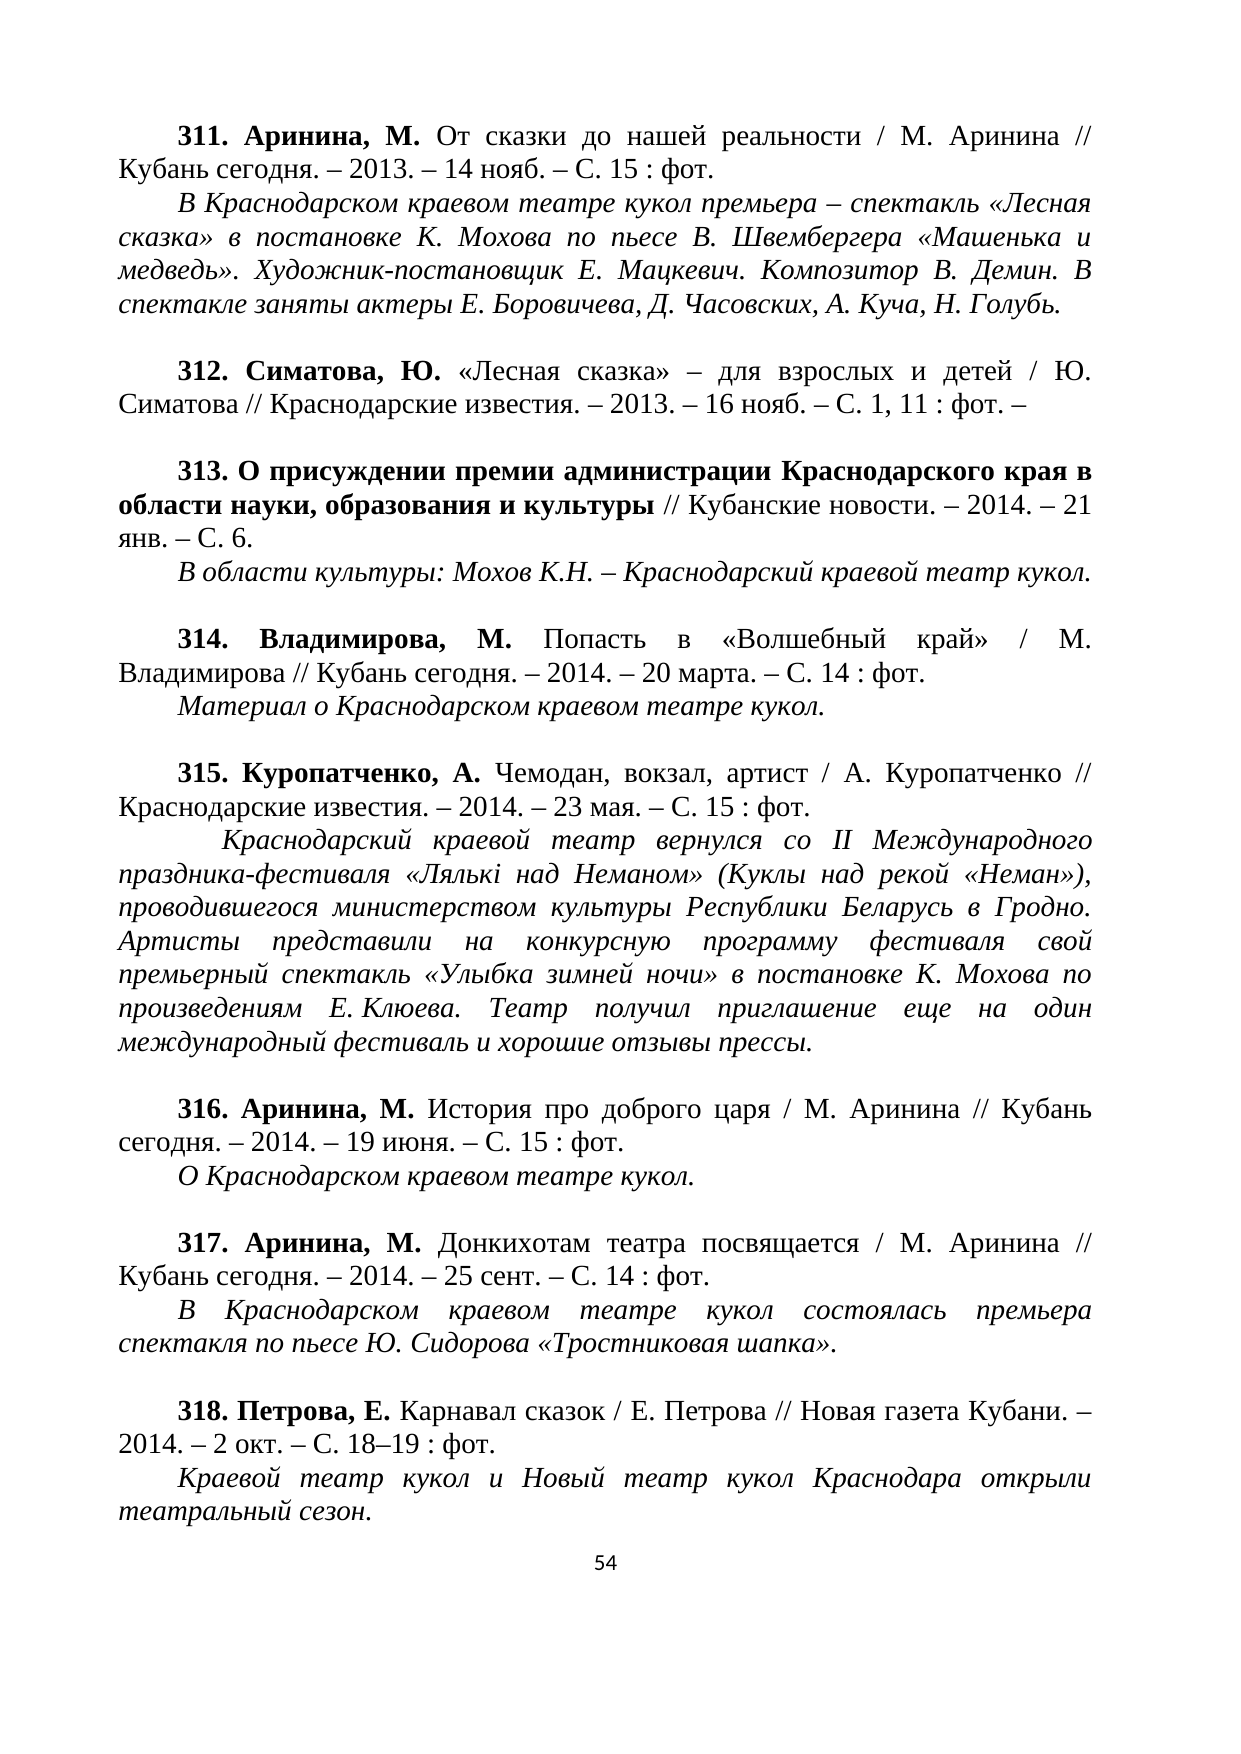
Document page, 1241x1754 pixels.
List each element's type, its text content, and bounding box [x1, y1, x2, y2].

text 317. Аринина, М. Донкихотам театра посвящается / М. Аринина // Кубань сегодня. – 2014. – 25 сент. – С. 14 : фот. [118, 1225, 1092, 1292]
text 316. Аринина, М. История про доброго царя / М. Аринина // Кубань сегодня. – 2014. – 19 июня. – С. 15 : фот. [118, 1091, 1092, 1158]
text В Краснодарском краевом театре кукол премьера – спектакль «Лесная сказка» в постановке К. Мохова по пьесе В. Швембергера «Машенька и медведь». Художник-постановщик Е. Мацкевич. Композитор В. Демин. В спектакле заняты актеры Е. Боровичева, Д. Часовских, А. Куча, Н. Голубь. [118, 185, 1092, 319]
text В области культуры: Мохов К.Н. – Краснодарский краевой театр кукол. [118, 554, 1092, 588]
text 314. Владимирова, М. Попасть в «Волшебный край» / М. Владимирова // Кубань сегодня. – 2014. – 20 марта. – С. 14 : фот. [118, 621, 1092, 688]
text О Краснодарском краевом театре кукол. [118, 1158, 1092, 1191]
text 315. Куропатченко, А. Чемодан, вокзал, артист / А. Куропатченко // Краснодарские известия. – 2014. – 23 мая. – С. 15 : фот. [118, 755, 1092, 822]
text 311. Аринина, М. От сказки до нашей реальности / М. Аринина // Кубань сегодня. – 2013. – 14 нояб. – С. 15 : фот. [118, 118, 1092, 185]
text 313. О присуждении премии администрации Краснодарского края в области науки, образования и культуры // Кубанские новости. – 2014. – 21 янв. – С. 6. [118, 453, 1092, 554]
text Краснодарский краевой театр вернулся со II Международного праздника-фестиваля «Лялькi над Неманом» (Куклы над рекой «Неман»), проводившегося министерством культуры Республики Беларусь в Гродно. Артисты представили на конкурсную программу фестиваля свой премьерный спектакль «Улыбка зимней ночи» в постановке К. Мохова по произведениям Е. Клюева. Театр получил приглашение еще на один международный фестиваль и хорошие отзывы прессы. [118, 822, 1092, 1057]
text В Краснодарском краевом театре кукол состоялась премьера спектакля по пьесе Ю. Сидорова «Тростниковая шапка». [118, 1292, 1092, 1359]
text Материал о Краснодарском краевом театре кукол. [118, 688, 1092, 722]
text 312. Симатова, Ю. «Лесная сказка» – для взрослых и детей / Ю. Симатова // Краснодарские известия. – 2013. – 16 нояб. – С. 1, 11 : фот. – [118, 353, 1092, 420]
text 318. Петрова, Е. Карнавал сказок / Е. Петрова // Новая газета Кубани. – 2014. – 2 окт. – С. 18–19 : фот. [118, 1393, 1092, 1460]
text Краевой театр кукол и Новый театр кукол Краснодара открыли театральный сезон. [118, 1460, 1092, 1527]
